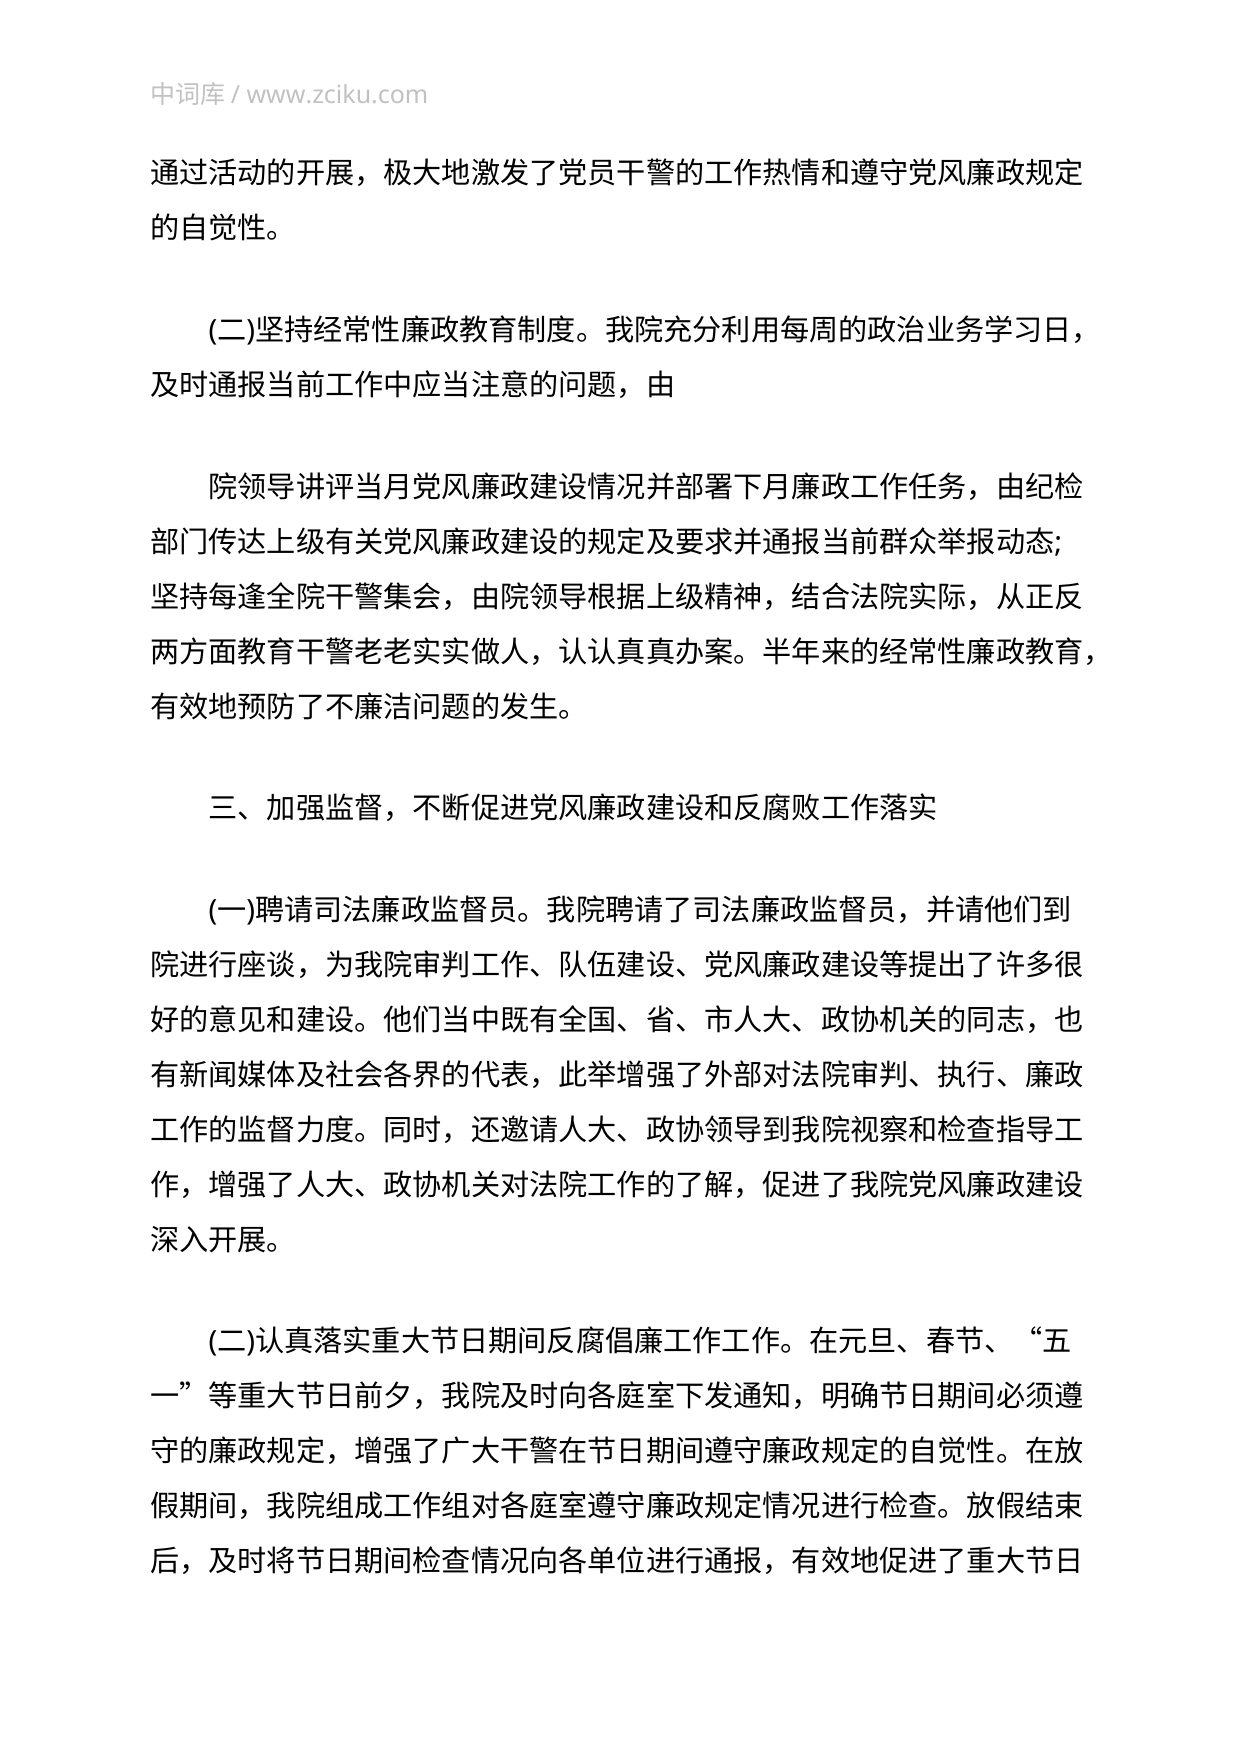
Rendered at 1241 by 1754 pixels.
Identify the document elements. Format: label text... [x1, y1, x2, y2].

text 三、加强监督，不断促进党风廉政建设和反腐败工作落实 [150, 785, 1090, 827]
text 院领导讲评当月党风廉政建设情况并部署下月廉政工作任务，由纪检部门传达上级有关党风廉政建设的规定及要求并通报当前群众举报动态;坚持每逢全院干警集会，由院领导根据上级精神，结合法院实际，从正反两方面教育干警老老实实做人，认认真真办案。半年来的经常性廉政教育，有效地预防了不廉洁问题的发生。 [150, 463, 1090, 725]
text (一)聘请司法廉政监督员。我院聘请了司法廉政监督员，并请他们到院进行座谈，为我院审判工作、队伍建设、党风廉政建设等提出了许多很好的意见和建设。他们当中既有全国、省、市人大、政协机关的同志，也有新闻媒体及社会各界的代表，此举增强了外部对法院审判、执行、廉政工作的监督力度。同时，还邀请人大、政协领导到我院视察和检查指导工作，增强了人大、政协机关对法院工作的了解，促进了我院党风廉政建设深入开展。 [150, 887, 1090, 1258]
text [150, 1318, 1090, 1580]
text (二)坚持经常性廉政教育制度。我院充分利用每周的政治业务学习日，及时通报当前工作中应当注意的问题，由 [150, 307, 1090, 404]
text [150, 150, 1090, 247]
